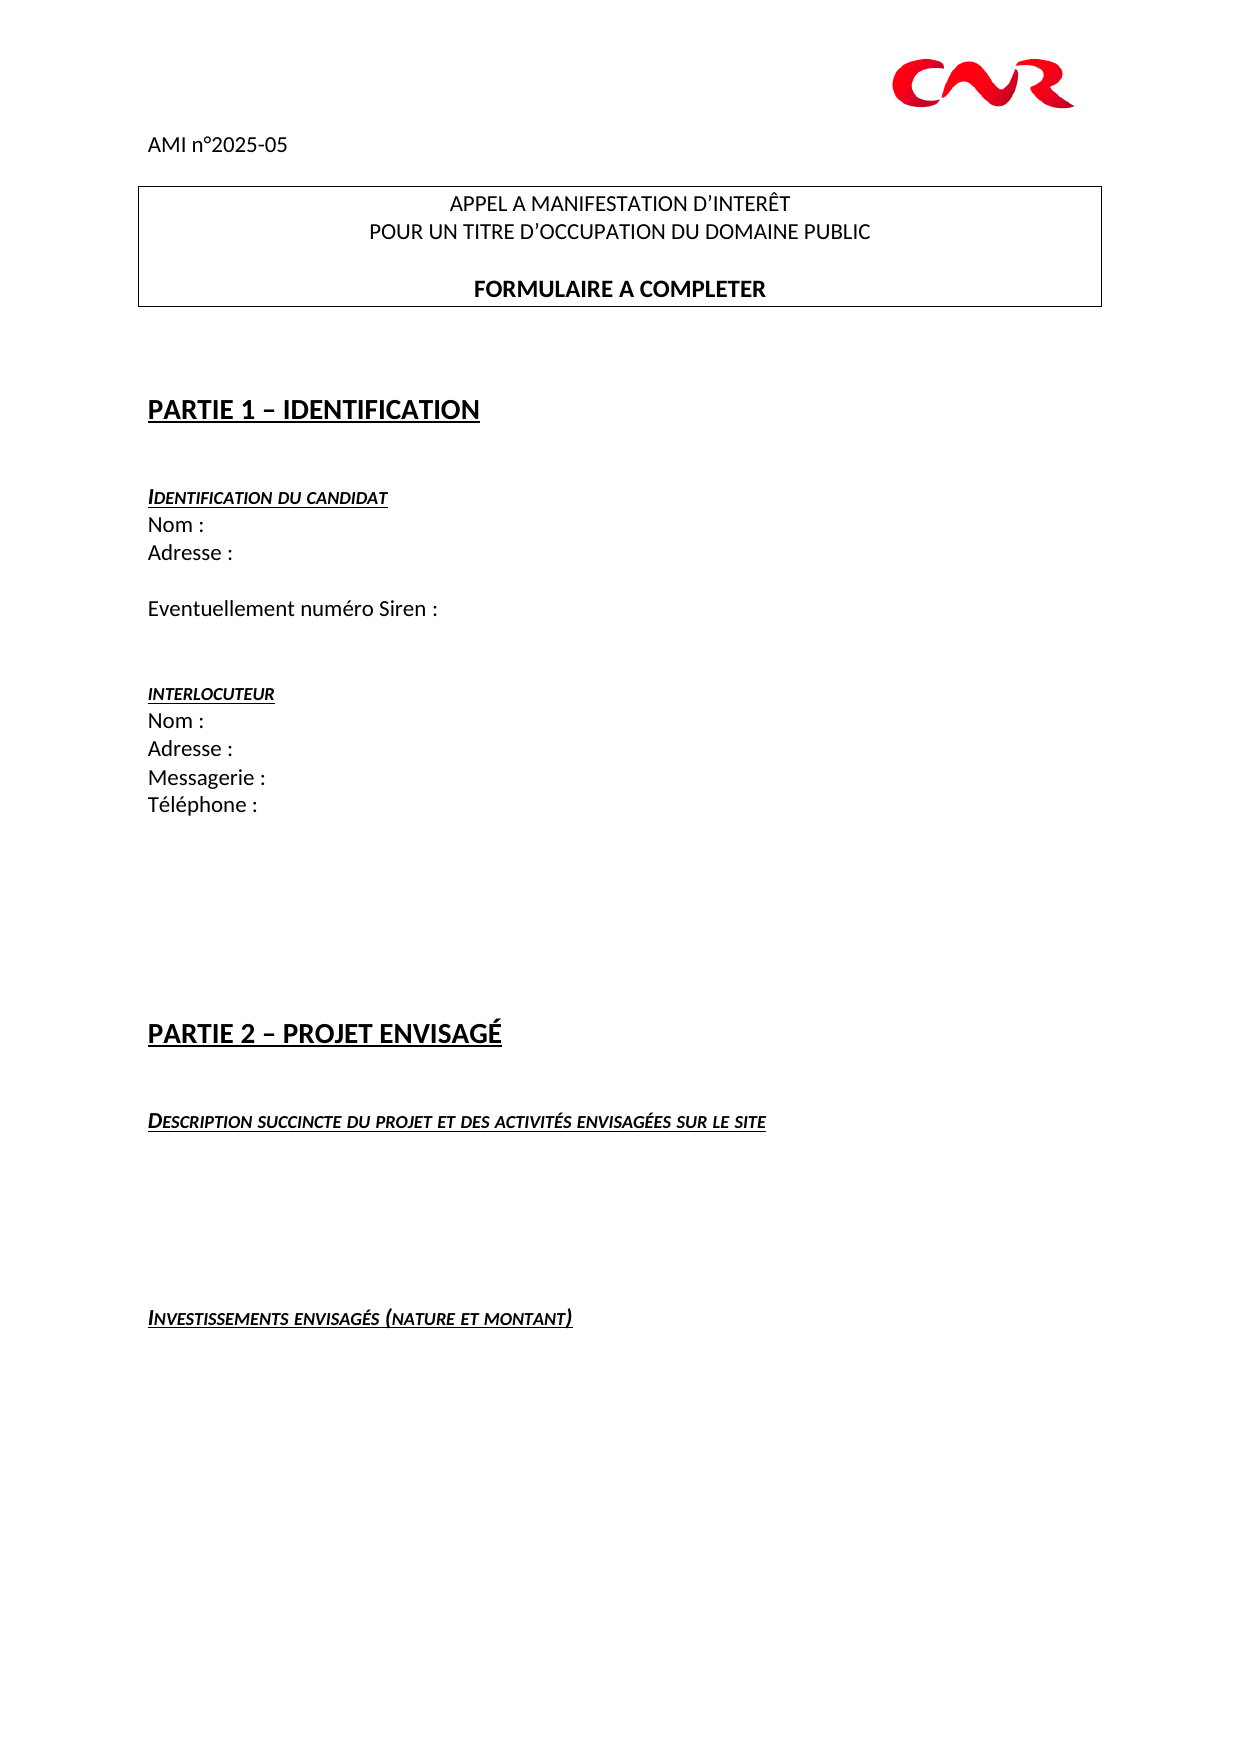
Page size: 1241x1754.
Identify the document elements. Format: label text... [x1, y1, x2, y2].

text Adresse : [148, 734, 1093, 763]
text Adresse : [148, 538, 1093, 566]
text Partie 2 – Projet envisagé [148, 1015, 1093, 1050]
text Messagerie : [148, 763, 1093, 791]
text Téléphone : [148, 791, 1093, 819]
text FORMULAIRE A COMPLETER [139, 270, 1101, 306]
text POUR UN TITRE D’OCCUPATION DU DOMAINE PUBLIC [148, 217, 1093, 245]
text AMI n°2025-05 [148, 130, 1093, 158]
text Nom : [148, 707, 1093, 734]
picture [886, 52, 1081, 117]
text Eventuellement numéro Siren : [148, 594, 1093, 622]
text Investissements envisagés (nature et montant) [148, 1303, 1093, 1331]
text Description succincte du projet et des activités envisagées sur le site [148, 1106, 1093, 1134]
text interlocuteur [148, 678, 1093, 707]
text Nom : [148, 510, 1093, 538]
text Partie 1 – Identification [148, 391, 1093, 426]
text Identification du candidat [148, 482, 1093, 510]
text APPEL A MANIFESTATION D’INTERÊT [139, 187, 1101, 217]
